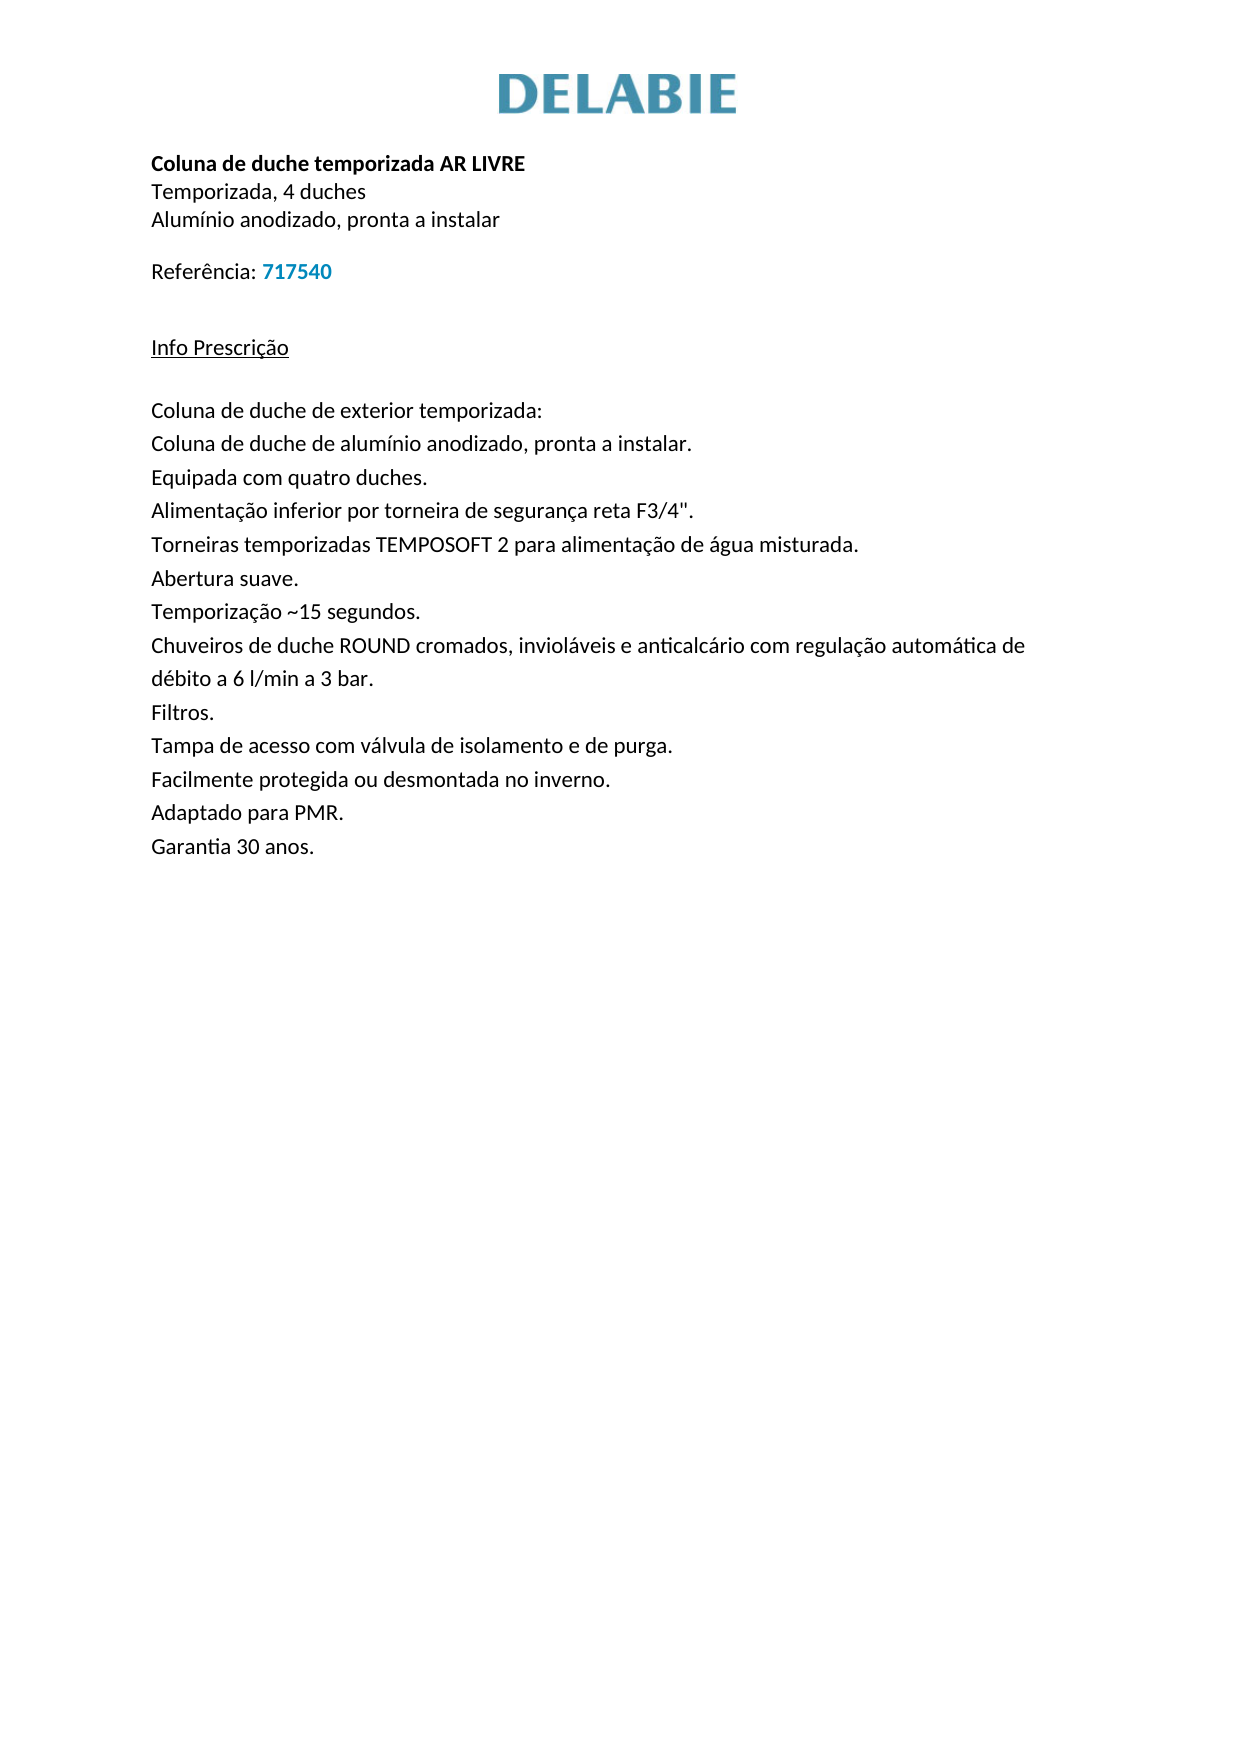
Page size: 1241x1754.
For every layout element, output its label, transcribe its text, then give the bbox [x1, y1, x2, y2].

text Filtros. [151, 698, 1084, 726]
text Facilmente protegida ou desmontada no inverno. [151, 765, 1084, 793]
text Torneiras temporizadas TEMPOSOFT 2 para alimentação de água misturada. [151, 530, 1084, 558]
text Alimentação inferior por torneira de segurança reta F3/4". [151, 497, 1084, 525]
text Chuveiros de duche ROUND cromados, invioláveis e anticalcário com regulação automática de débito a 6 l/min a 3 bar. [151, 631, 1084, 692]
text Temporização ~15 segundos. [151, 597, 1084, 625]
text Tampa de acesso com válvula de isolamento e de purga. [151, 731, 1084, 759]
text Coluna de duche de alumínio anodizado, pronta a instalar. [151, 429, 1084, 458]
text Referência: 717540 [151, 257, 1084, 285]
text Coluna de duche de exterior temporizada: [151, 396, 1084, 424]
text Temporizada, 4 duches [151, 177, 1084, 205]
text Adaptado para PMR. [151, 798, 1084, 827]
text Equipada com quatro duches. [151, 463, 1084, 491]
text Abertura suave. [151, 564, 1084, 592]
text Garantia 30 anos. [151, 832, 1084, 860]
text Coluna de duche temporizada AR LIVRE [151, 149, 1084, 177]
text Info Prescrição [151, 333, 1084, 361]
text Alumínio anodizado, pronta a instalar [151, 205, 1084, 233]
picture [497, 74, 738, 114]
